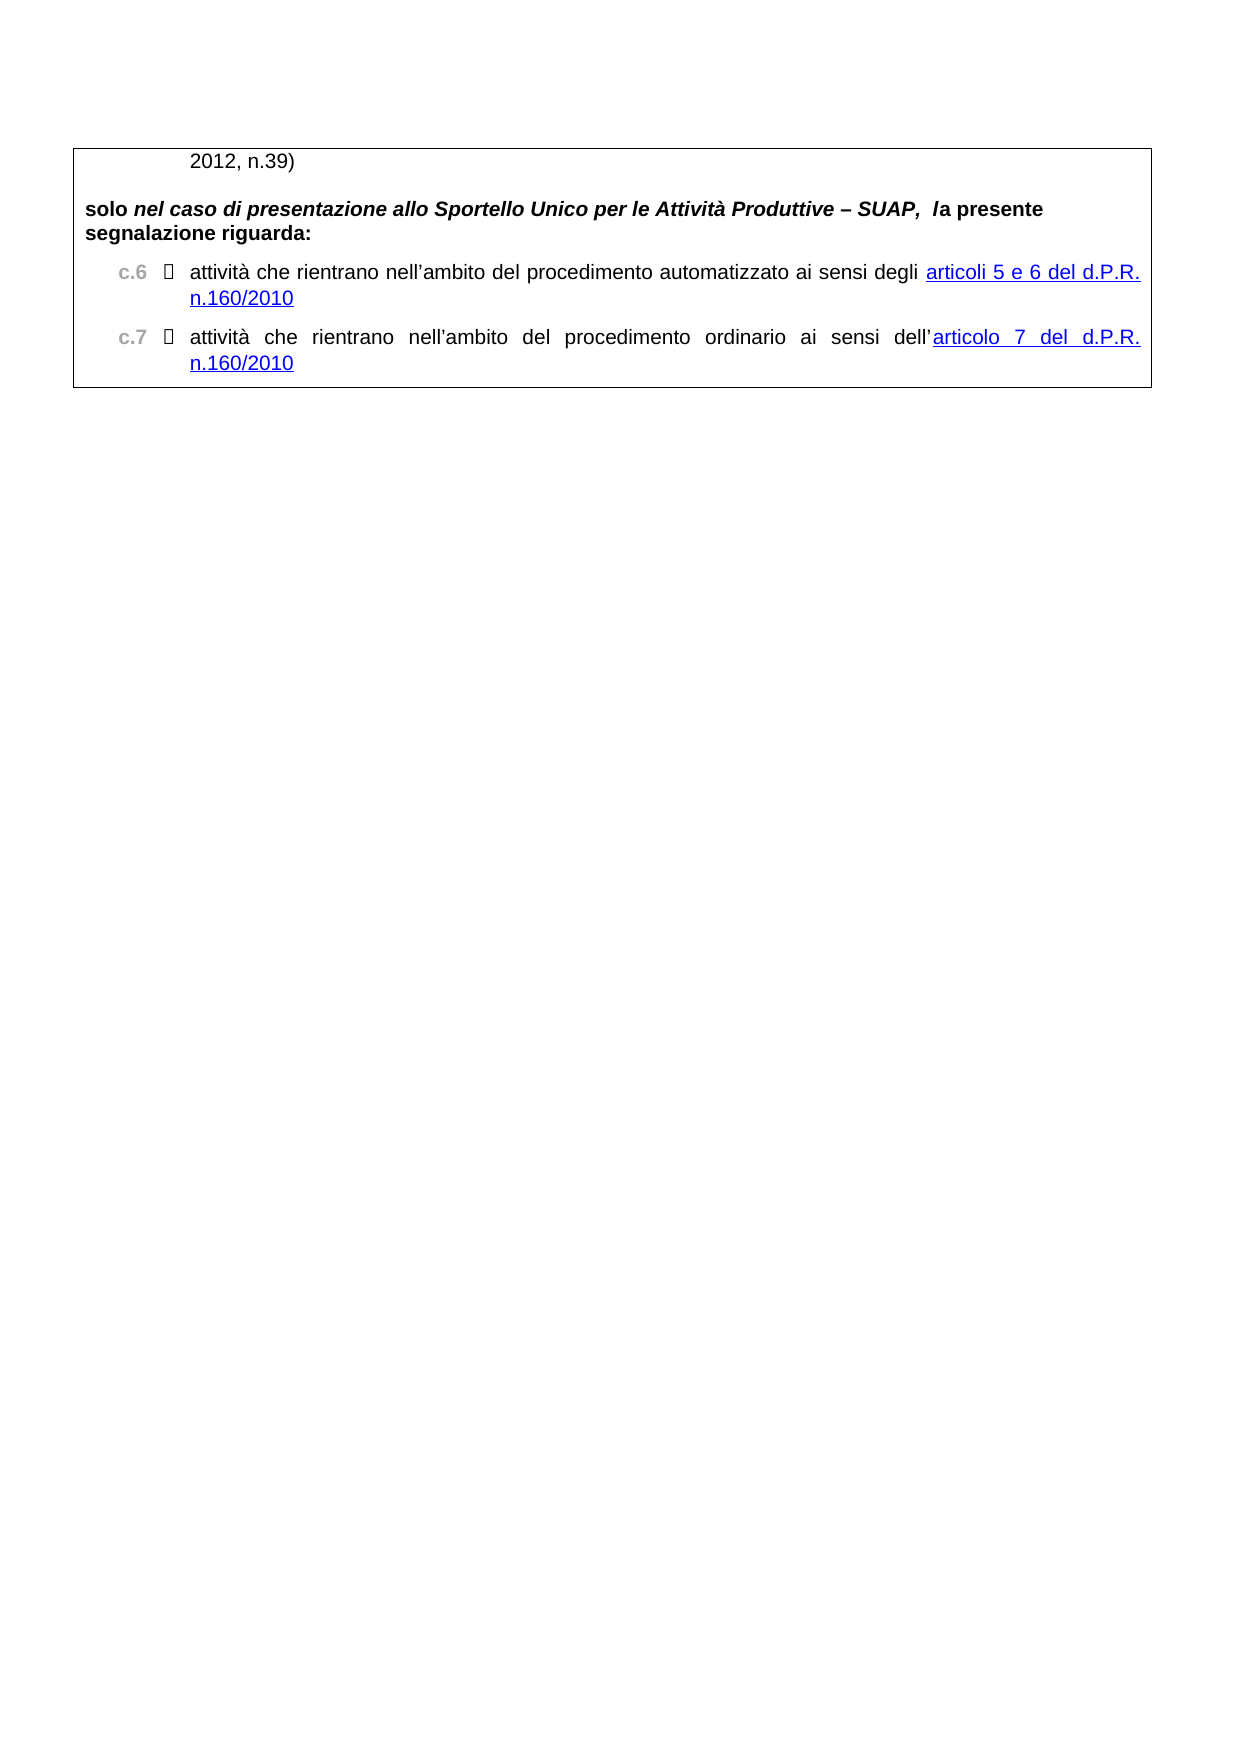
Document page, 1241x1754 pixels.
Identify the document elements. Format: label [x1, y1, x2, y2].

table_header [74, 149, 1151, 387]
